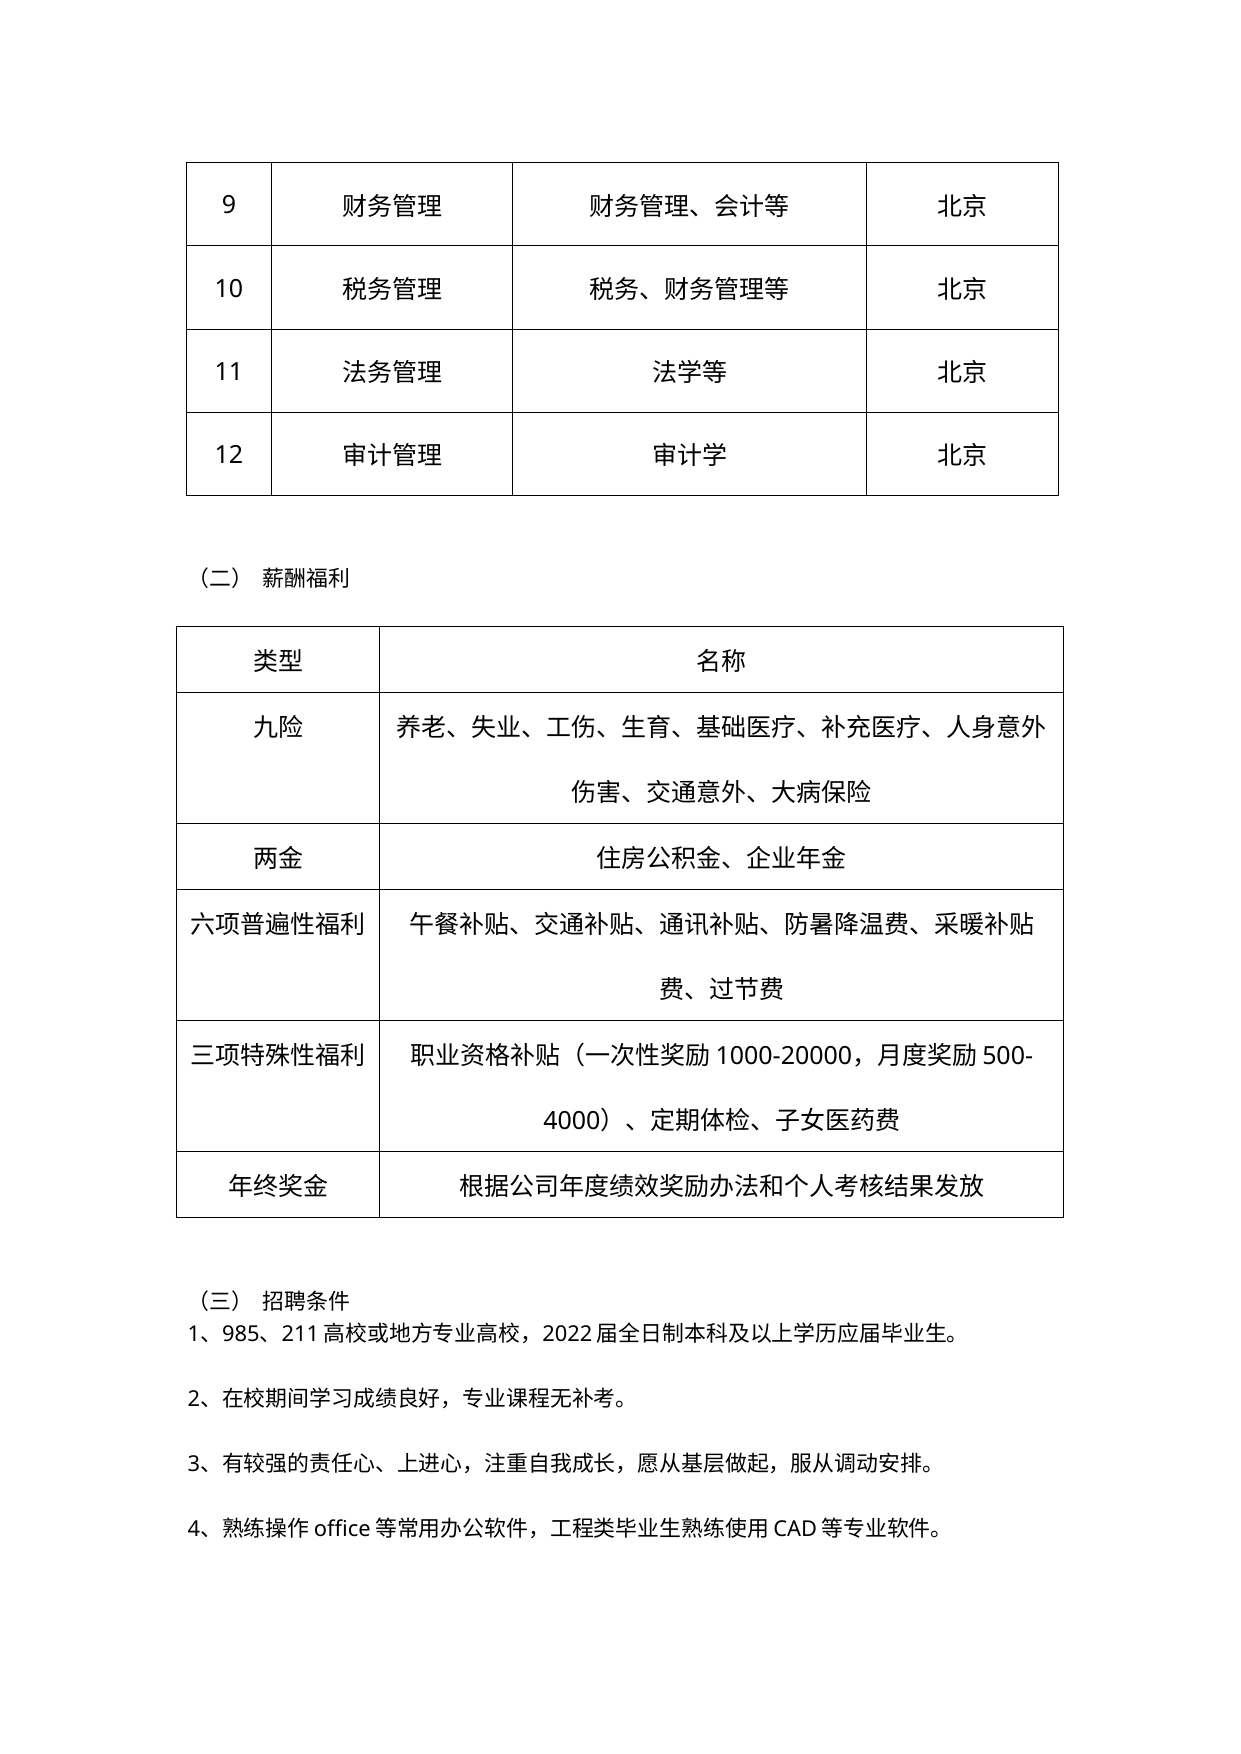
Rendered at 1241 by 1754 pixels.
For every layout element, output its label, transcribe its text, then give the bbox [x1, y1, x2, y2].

text 1、985、211高校或地方专业高校，2022届全日制本科及以上学历应届毕业生。 [187, 1316, 1053, 1348]
table_cell 根据公司年度绩效奖励办法和个人考核结果发放 [380, 1152, 1063, 1217]
table_cell 法学等 [513, 330, 866, 412]
table_cell 10 [187, 246, 271, 328]
table_cell 审计学 [513, 413, 866, 495]
text 4、熟练操作office等常用办公软件，工程类毕业生熟练使用CAD等专业软件。 [187, 1511, 1053, 1543]
text 2、在校期间学习成绩良好，专业课程无补考。 [187, 1381, 1053, 1413]
table_cell 北京 [867, 330, 1058, 412]
table_cell 税务、财务管理等 [513, 246, 866, 328]
table_header 名称 [380, 627, 1063, 692]
text 3、有较强的责任心、上进心，注重自我成长，愿从基层做起，服从调动安排。 [187, 1446, 1053, 1478]
table_cell 财务管理 [272, 163, 512, 245]
table_cell 九险 [177, 693, 379, 823]
table_cell 11 [187, 330, 271, 412]
table_cell 两金 [177, 824, 379, 889]
table_cell 北京 [867, 163, 1058, 245]
table_cell 12 [187, 413, 271, 495]
table_cell 住房公积金、企业年金 [380, 824, 1063, 889]
table_cell 养老、失业、工伤、生育、基础医疗、补充医疗、人身意外伤害、交通意外、大病保险 [380, 693, 1063, 823]
table_cell 午餐补贴、交通补贴、通讯补贴、防暑降温费、采暖补贴费、过节费 [380, 890, 1063, 1020]
table_cell 职业资格补贴（一次性奖励1000-20000，月度奖励500-4000）、定期体检、子女医药费 [380, 1021, 1063, 1151]
table_cell 三项特殊性福利 [177, 1021, 379, 1151]
table_cell 税务管理 [272, 246, 512, 328]
table_cell 审计管理 [272, 413, 512, 495]
table_cell 六项普遍性福利 [177, 890, 379, 1020]
table_cell 9 [187, 163, 271, 245]
table_cell 法务管理 [272, 330, 512, 412]
table_cell 北京 [867, 246, 1058, 328]
list 招聘条件 [187, 1283, 1053, 1316]
table_cell 财务管理、会计等 [513, 163, 866, 245]
list 薪酬福利 [187, 561, 1053, 593]
table_cell 年终奖金 [177, 1152, 379, 1217]
table_cell 北京 [867, 413, 1058, 495]
table_header 类型 [177, 627, 379, 692]
